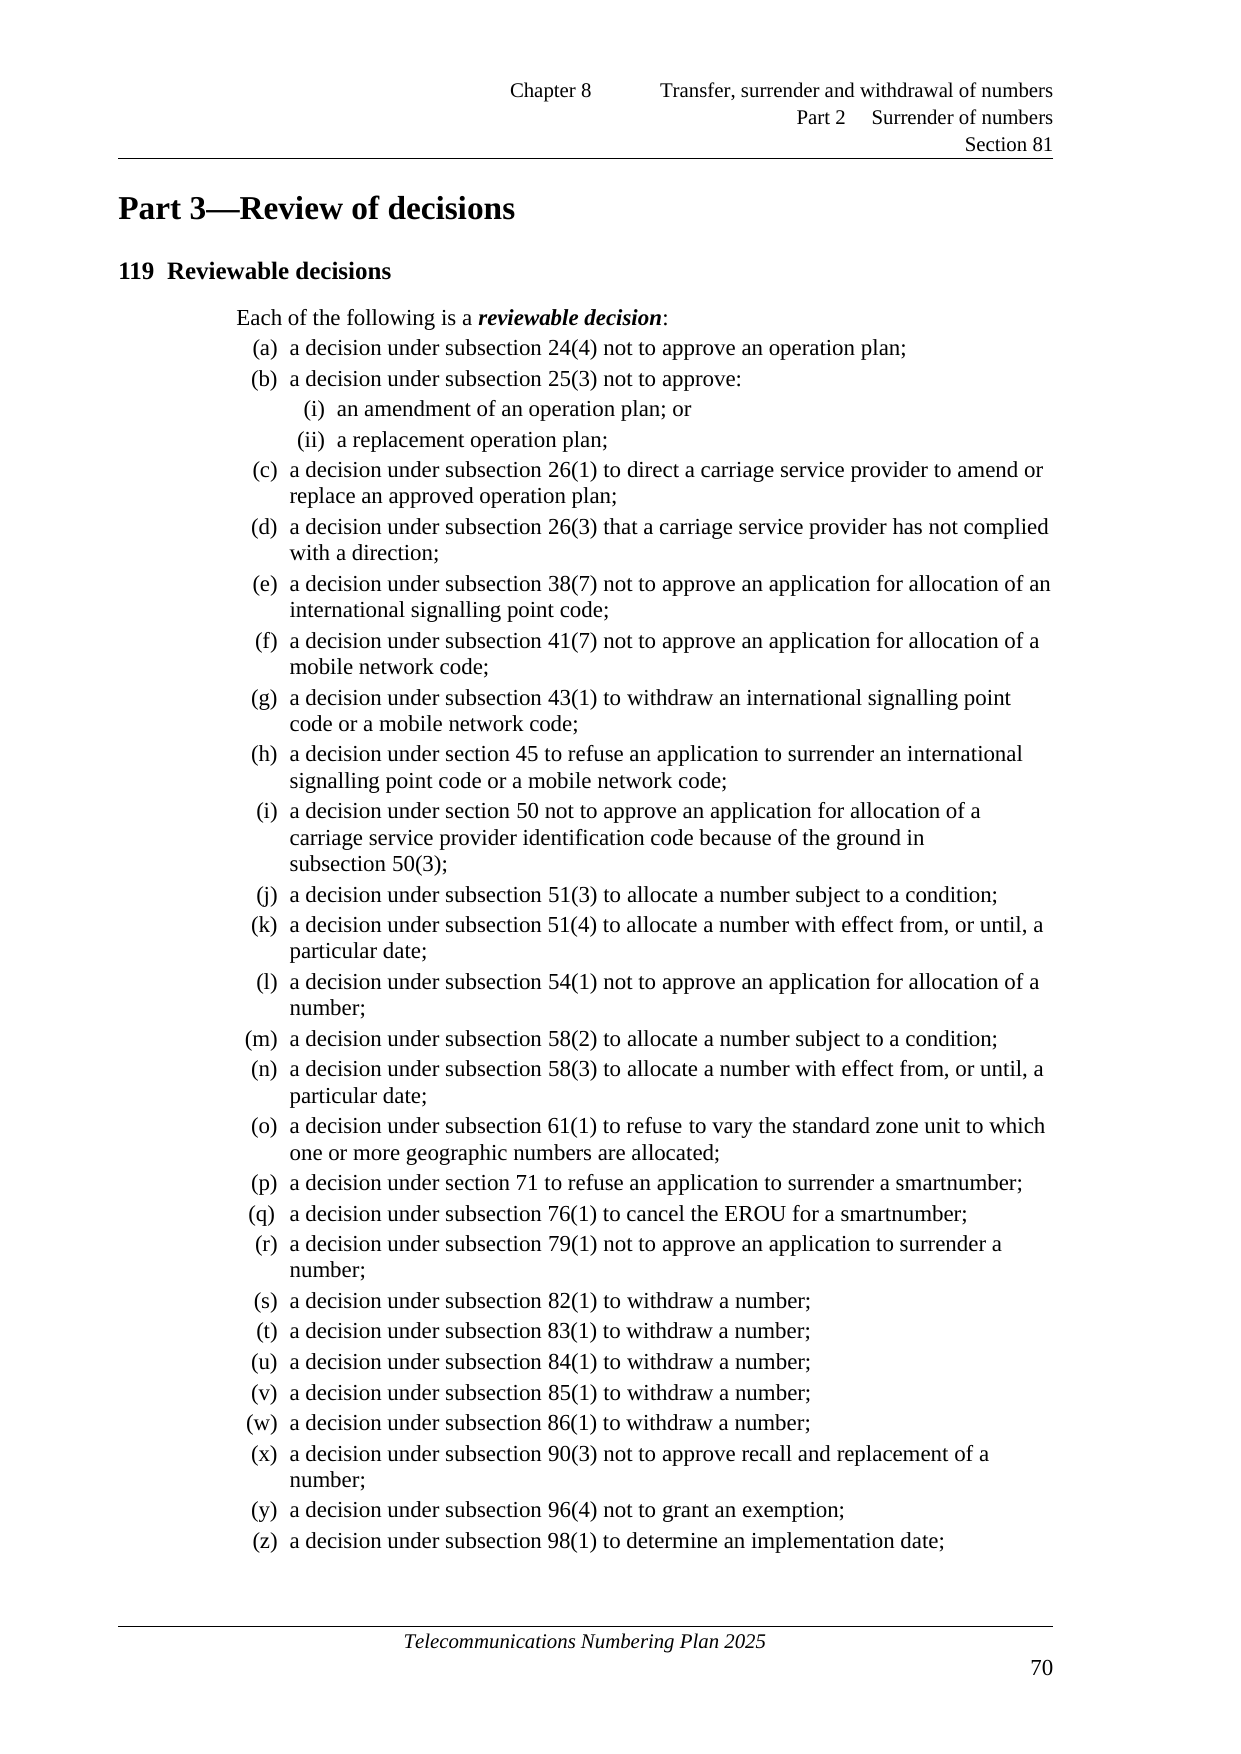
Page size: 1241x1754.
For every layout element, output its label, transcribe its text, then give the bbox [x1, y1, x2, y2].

text (g) a decision under subsection 43(1) to withdraw an international signalling point code or a mobile network code; [118, 684, 1053, 736]
text (p) a decision under section 71 to refuse an application to surrender a smartnumber; [118, 1169, 1053, 1196]
text (x) a decision under subsection 90(3) not to approve recall and replacement of a number; [118, 1440, 1053, 1492]
text (q) a decision under subsection 76(1) to cancel the EROU for a smartnumber; [248, 1200, 1053, 1226]
text (w) a decision under subsection 86(1) to withdraw a number; [118, 1409, 1053, 1436]
text (f) a decision under subsection 41(7) not to approve an application for allocation of a mobile network code; [118, 627, 1053, 679]
text (i) a decision under section 50 not to approve an application for allocation of a carriage service provider identification code because of the ground in subsection 50(3); [118, 797, 1053, 876]
text (l) a decision under subsection 54(1) not to approve an application for allocation of a number; [118, 968, 1053, 1021]
text Part 3—Review of decisions [118, 188, 1053, 227]
text (h) a decision under section 45 to refuse an application to surrender an international signalling point code or a mobile network code; [118, 741, 1053, 793]
text (k) a decision under subsection 51(4) to allocate a number with effect from, or until, a particular date; [118, 911, 1053, 964]
text (b) a decision under subsection 25(3) not to approve: [118, 364, 1053, 391]
text (j) a decision under subsection 51(3) to allocate a number subject to a condition; [118, 881, 1053, 907]
text 119 Reviewable decisions [118, 256, 1053, 285]
text (a) a decision under subsection 24(4) not to approve an operation plan; [118, 334, 1053, 360]
text (y) a decision under subsection 96(4) not to grant an exemption; [118, 1497, 1053, 1523]
text (d) a decision under subsection 26(3) that a carriage service provider has not complied with a direction; [118, 513, 1053, 566]
text (v) a decision under subsection 85(1) to withdraw a number; [118, 1379, 1053, 1405]
text (i) an amendment of an operation plan; or [118, 395, 1053, 421]
text (c) a decision under subsection 26(1) to direct a carriage service provider to amend or replace an approved operation plan; [118, 456, 1053, 509]
text (e) a decision under subsection 38(7) not to approve an application for allocation of an international signalling point code; [118, 570, 1053, 623]
text (ii) a replacement operation plan; [118, 426, 1053, 452]
text (z) a decision under subsection 98(1) to determine an implementation date; [118, 1527, 1053, 1553]
text (t) a decision under subsection 83(1) to withdraw a number; [118, 1318, 1053, 1344]
text (o) a decision under subsection 61(1) to refuse to vary the standard zone unit to which one or more geographic numbers are allocated; [118, 1112, 1053, 1165]
text (u) a decision under subsection 84(1) to withdraw a number; [118, 1348, 1053, 1374]
text (r) a decision under subsection 79(1) not to approve an application to surrender a number; [118, 1230, 1053, 1283]
text (n) a decision under subsection 58(3) to allocate a number with effect from, or until, a particular date; [118, 1055, 1053, 1108]
text Each of the following is a reviewable decision: [118, 303, 1053, 330]
text (m) a decision under subsection 58(2) to allocate a number subject to a condition; [118, 1025, 1053, 1051]
text (s) a decision under subsection 82(1) to withdraw a number; [118, 1287, 1053, 1313]
